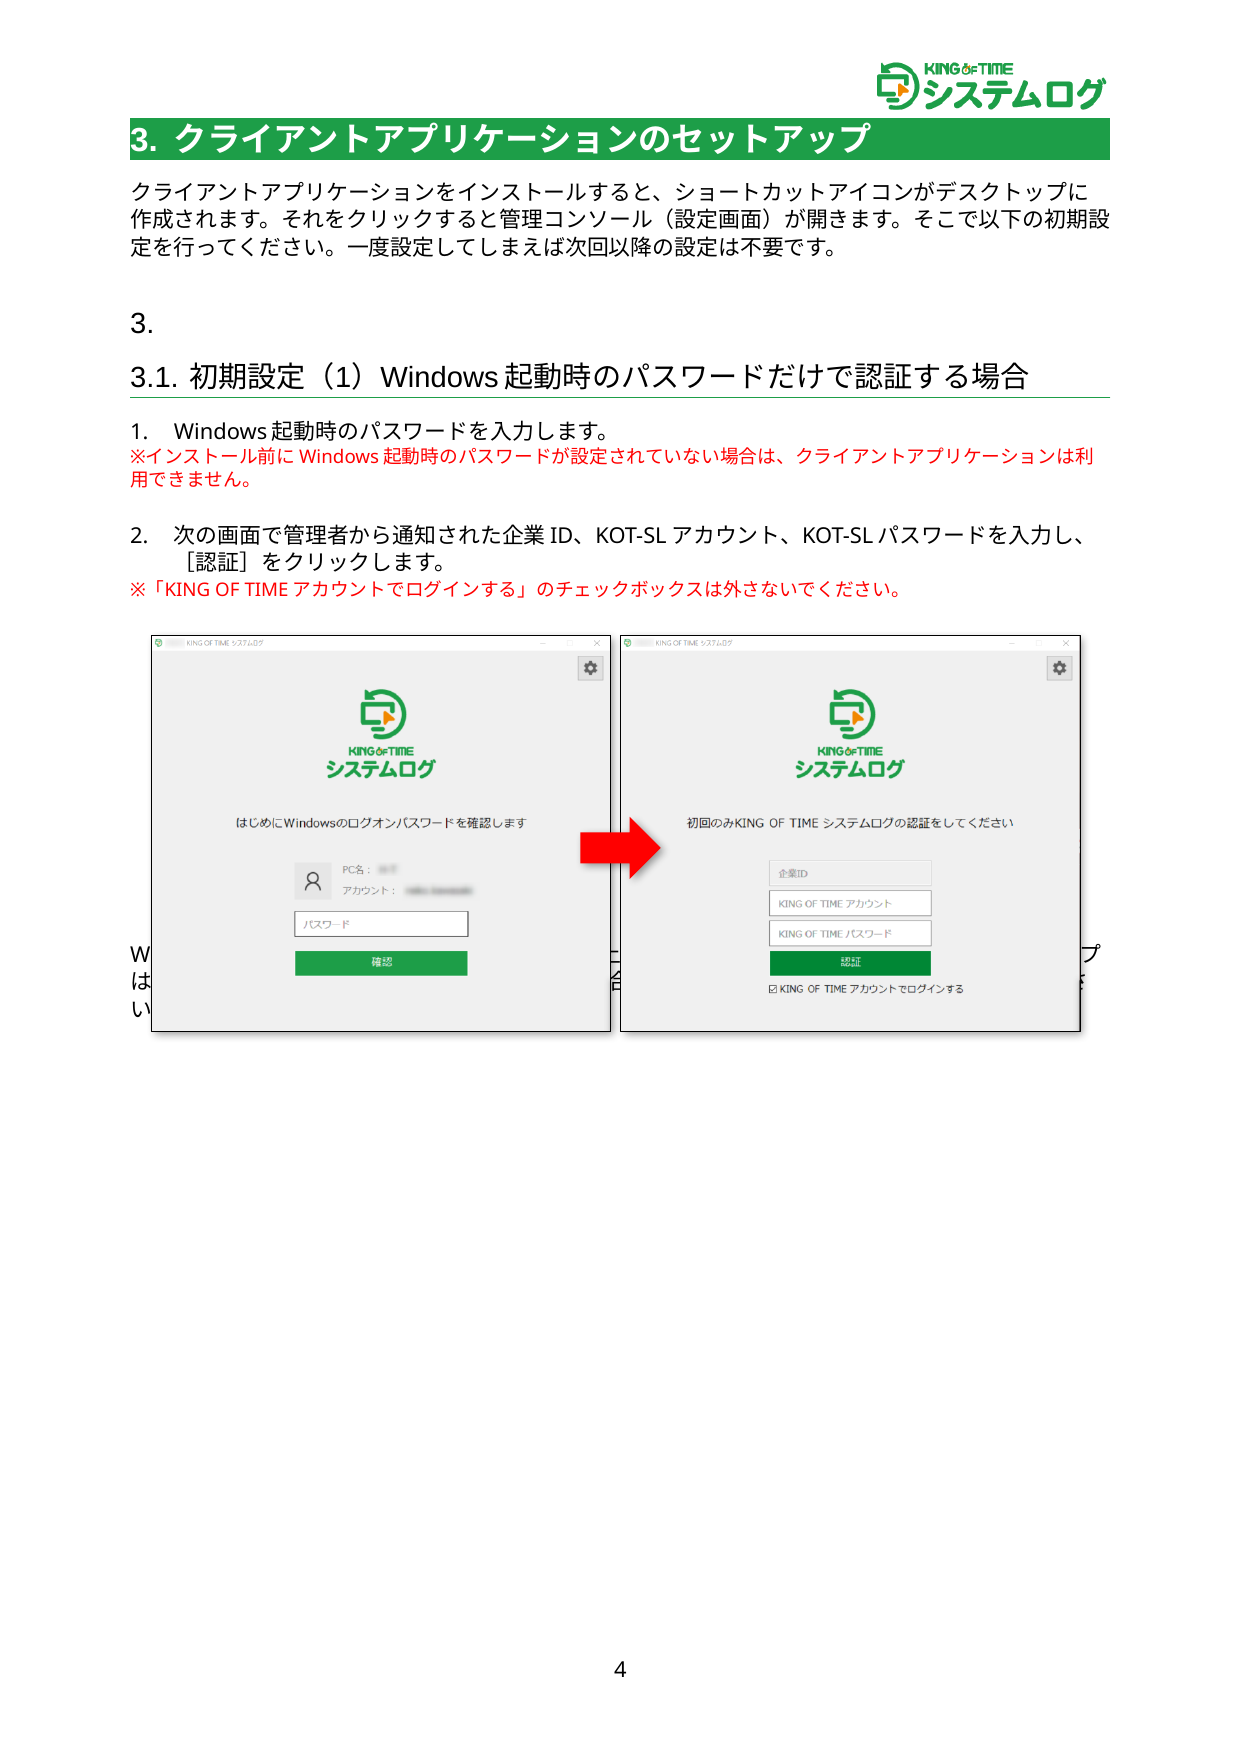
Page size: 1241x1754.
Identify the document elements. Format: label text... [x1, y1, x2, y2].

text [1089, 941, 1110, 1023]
picture [872, 62, 1134, 110]
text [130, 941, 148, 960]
text ※インストール前にWindows起動時のパスワードが設定されていない場合は、クライアントアプリケーションは利用できません。 [130, 445, 1110, 492]
subtitle クライアントアプリケーションのセットアップ [130, 118, 1110, 160]
list Windows起動時のパスワードを入力します。 [130, 417, 1110, 445]
text クライアントアプリケーションをインストールすると、ショートカットアイコンがデスクトップに作成されます。それをクリックすると管理コンソール（設定画面）が開きます。そこで以下の初期設定を行ってください。一度設定してしまえば次回以降の設定は不要です。 [130, 179, 1110, 261]
list 次の画面で管理者から通知された企業ID、KOT-SLアカウント、KOT-SLパスワードを入力し、［認証］をクリックします。 [130, 522, 1110, 577]
text ※「KING OF TIMEアカウントでログインする」のチェックボックスは外さないでください。 [130, 577, 1110, 601]
subtitle 初期設定（1）Windows起動時のパスワードだけで認証する場合 [130, 358, 1110, 397]
picture [621, 636, 1080, 1031]
picture [152, 636, 610, 1031]
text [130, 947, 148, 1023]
